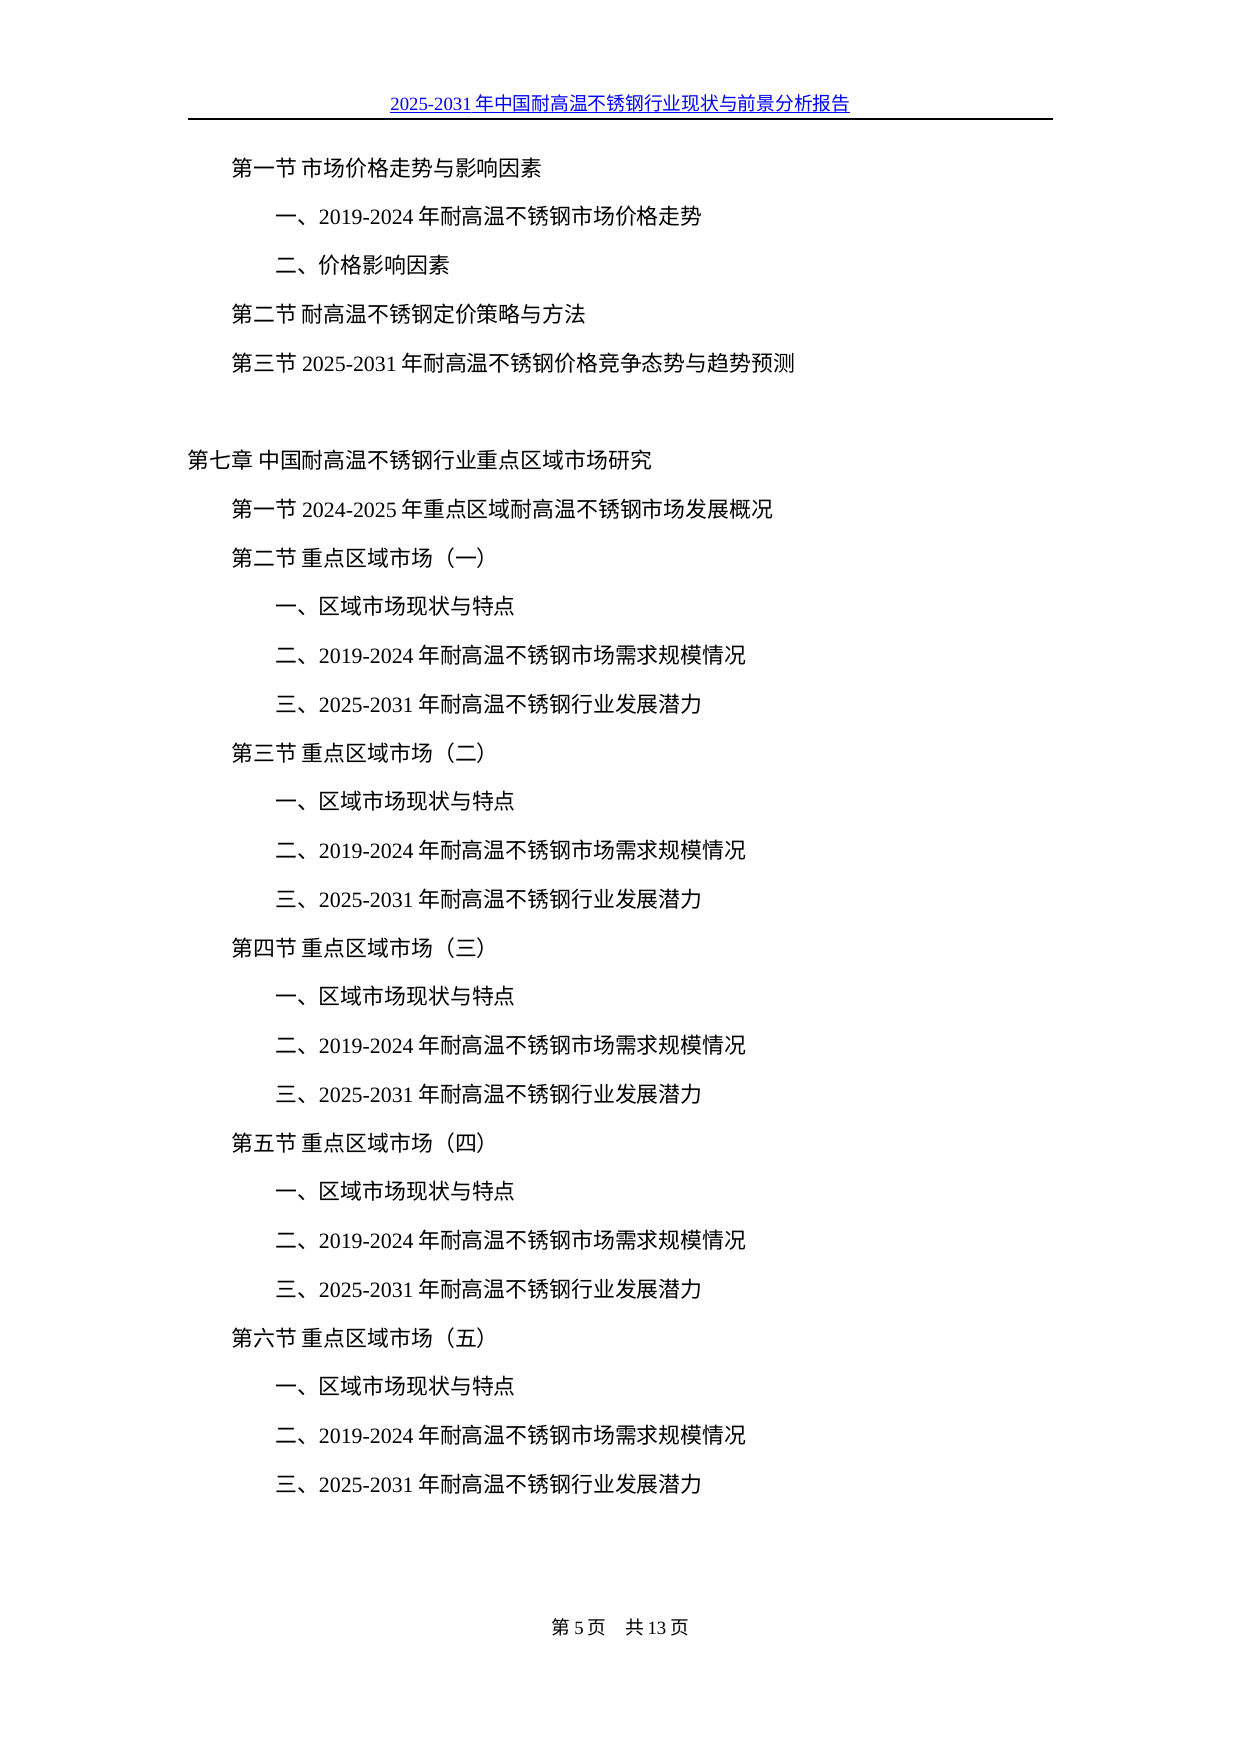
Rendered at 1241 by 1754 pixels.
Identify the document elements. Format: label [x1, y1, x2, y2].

text [187, 150, 1053, 1499]
